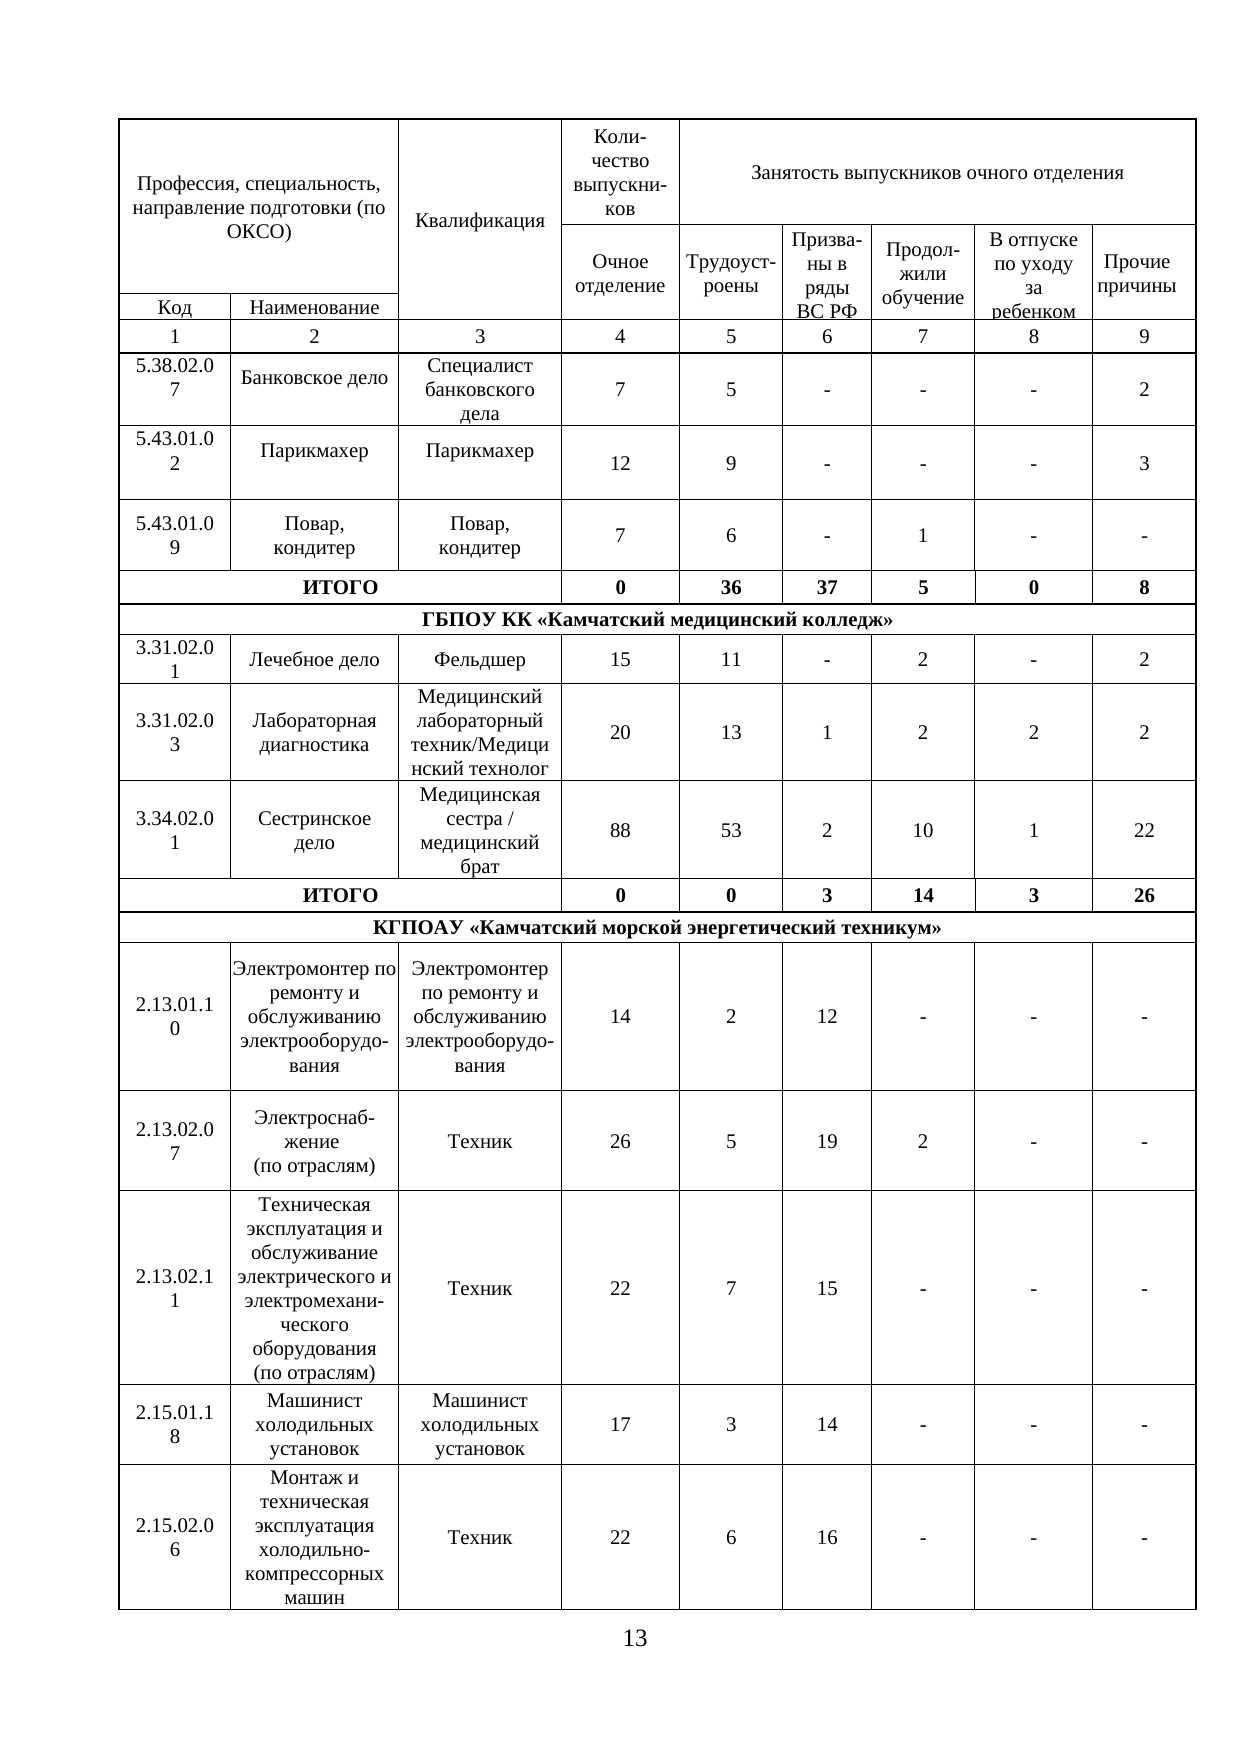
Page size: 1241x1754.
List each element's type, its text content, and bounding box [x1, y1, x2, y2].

table_cell - [872, 354, 974, 425]
table_cell - [975, 426, 1092, 498]
table_cell 26 [562, 1091, 679, 1190]
table_cell 20 [562, 684, 679, 780]
table_cell 2 [1093, 684, 1195, 780]
table_cell 14 [872, 879, 975, 911]
table_cell 0 [976, 571, 1092, 603]
table_cell 123 [562, 879, 679, 911]
table_cell 1 [120, 320, 230, 352]
table_cell 5.43.01.02 [120, 426, 230, 498]
table_cell 14 [783, 1385, 871, 1464]
table_cell - [975, 1465, 1092, 1609]
table_cell 12 [562, 426, 679, 498]
table_cell 11 [680, 635, 782, 683]
table_cell В отпуске по уходу за ребенком [975, 225, 1092, 319]
table_cell 2.13.02.07 [120, 1091, 230, 1190]
table_cell - [872, 1191, 974, 1384]
table_cell Техник [399, 1191, 561, 1384]
table_cell 7 [562, 354, 679, 425]
table_cell Повар, кондитер [231, 500, 398, 570]
table_cell 2 [231, 320, 398, 352]
table_cell Призва-ны в ряды ВС РФ [783, 225, 871, 319]
table_cell Лечебное дело [231, 635, 398, 683]
table_cell 15 [783, 1191, 871, 1384]
table_cell Сестринское дело [231, 781, 398, 878]
table_cell ИТОГО [120, 571, 561, 603]
table_cell 4 [562, 320, 679, 352]
table_cell 2.15.01.18 [120, 1385, 230, 1464]
table_cell 2 [975, 684, 1092, 780]
table_cell - [975, 943, 1092, 1090]
table_cell 12 [783, 943, 871, 1090]
table_cell - [1093, 1191, 1195, 1384]
table_cell 8 [1093, 571, 1195, 603]
table_cell 13 [680, 684, 782, 780]
table_cell 7 [562, 500, 679, 570]
table_cell - [783, 354, 871, 425]
table_cell 22 [1093, 781, 1195, 878]
table_cell Наименование [231, 294, 398, 319]
table_cell Фельдшер [399, 635, 561, 683]
table_cell Техник [399, 1465, 561, 1609]
table_cell ИТОГО [120, 879, 561, 911]
table_header Коли- чество выпускни-ков [562, 120, 679, 224]
table_cell 36 [680, 571, 782, 603]
table_cell 3 [976, 879, 1092, 911]
table_cell Парикмахер [399, 426, 561, 498]
table_header Профессия, специальность, направление подготовки (по ОКСО) [120, 120, 398, 293]
table_cell 8 [975, 320, 1092, 352]
table_cell 88 [562, 781, 679, 878]
table_cell Продол-жили обучение [872, 225, 974, 319]
table_cell Медицинская сестра / медицинский брат [399, 781, 561, 878]
table_cell - [872, 943, 974, 1090]
table_cell 86 [562, 571, 679, 603]
table_cell 5 [872, 571, 975, 603]
table_cell - [1093, 943, 1195, 1090]
table_cell Техник [399, 1091, 561, 1190]
table_cell Банковское дело [231, 354, 398, 425]
table_cell Специалист банковского дела [399, 354, 561, 425]
table_cell 53 [680, 781, 782, 878]
table_cell Техническая эксплуатация и обслуживание электрического и электромехани-ческого оборудования (по отраслям) [231, 1191, 398, 1384]
table_cell 10 [872, 781, 974, 878]
table_cell - [1093, 1091, 1195, 1190]
table_cell - [975, 635, 1092, 683]
table_cell 37 [783, 571, 871, 603]
table_cell 16 [783, 1465, 871, 1609]
table_cell - [1093, 1385, 1195, 1464]
table_cell 3 [783, 879, 871, 911]
table_cell - [783, 635, 871, 683]
table_cell 2 [872, 684, 974, 780]
table_cell 22 [562, 1465, 679, 1609]
table_cell - [1093, 500, 1195, 570]
table_cell 2.13.02.11 [120, 1191, 230, 1384]
table_cell 5.43.01.09 [120, 500, 230, 570]
table_cell Машинист холодильных установок [399, 1385, 561, 1464]
table_cell КГПОАУ «Камчатский морской энергетический техникум» [120, 913, 1195, 942]
table_cell 22 [562, 1191, 679, 1384]
table_cell 14 [562, 943, 679, 1090]
table_cell 3 [680, 1385, 782, 1464]
table_cell Электромонтер по ремонту и обслуживанию электрооборудо-вания [231, 943, 398, 1090]
table_cell Электроснаб-жение (по отраслям) [231, 1091, 398, 1190]
table_cell 2.15.02.06 [120, 1465, 230, 1609]
table_cell Машинист холодильных установок [231, 1385, 398, 1464]
table_cell Лабораторная диагностика [231, 684, 398, 780]
table_cell - [872, 1465, 974, 1609]
table_cell - [783, 500, 871, 570]
table_cell - [975, 1191, 1092, 1384]
table_cell - [975, 1091, 1092, 1190]
table_cell 7 [872, 320, 974, 352]
table_cell 5 [680, 320, 782, 352]
table_cell - [1093, 1465, 1195, 1609]
table_cell Код [120, 294, 230, 319]
table_cell - [783, 426, 871, 498]
table_cell - [872, 1385, 974, 1464]
table_cell 1 [872, 500, 974, 570]
table_header Занятость выпускников очного отделения [680, 120, 1195, 224]
table_cell Монтаж и техническая эксплуатация холодильно-компрессорных машин [231, 1465, 398, 1609]
table_cell 77 [680, 879, 782, 911]
table_cell - [872, 426, 974, 498]
table_cell 3.31.02.03 [120, 684, 230, 780]
table_cell Трудоуст-роены [680, 225, 782, 319]
table_cell 7 [680, 1191, 782, 1384]
table_cell Прочие причины [1093, 225, 1195, 319]
table_cell 3.31.02.01 [120, 635, 230, 683]
table_cell Парикмахер [231, 426, 398, 498]
table_cell 3 [1093, 426, 1195, 498]
table_cell Очное отделение [562, 225, 679, 319]
table_cell 1 [783, 684, 871, 780]
table_cell 5 [680, 354, 782, 425]
table_cell 2 [872, 1091, 974, 1190]
table_cell ГБПОУ КК «Камчатский медицинский колледж» [120, 605, 1195, 634]
table_cell 9 [680, 426, 782, 498]
table_cell - [975, 500, 1092, 570]
table_cell 17 [562, 1385, 679, 1464]
table_cell Электромонтер по ремонту и обслуживанию электрооборудо-вания [399, 943, 561, 1090]
table_cell 6 [783, 320, 871, 352]
table_cell 5 [680, 1091, 782, 1190]
table_cell 3.34.02.01 [120, 781, 230, 878]
table_cell 2.13.01.10 [120, 943, 230, 1090]
table_cell 2 [783, 781, 871, 878]
table_cell Повар, кондитер [399, 500, 561, 570]
table_cell 2 [1093, 354, 1195, 425]
table_cell 9 [1093, 320, 1195, 352]
table_cell 3 [399, 320, 561, 352]
table_cell - [975, 1385, 1092, 1464]
table_cell 2 [872, 635, 974, 683]
table_cell 19 [783, 1091, 871, 1190]
table_cell 1 [975, 781, 1092, 878]
table_cell 6 [680, 500, 782, 570]
table_cell 26 [1093, 879, 1195, 911]
table_cell 5.38.02.07 [120, 354, 230, 425]
table_cell 6 [680, 1465, 782, 1609]
table_cell 2 [1093, 635, 1195, 683]
table_cell 15 [562, 635, 679, 683]
table_cell Медицинский лабораторный техник/Медицинский технолог [399, 684, 561, 780]
table_cell - [975, 354, 1092, 425]
table_header Квалификация [399, 120, 561, 319]
table_cell 2 [680, 943, 782, 1090]
